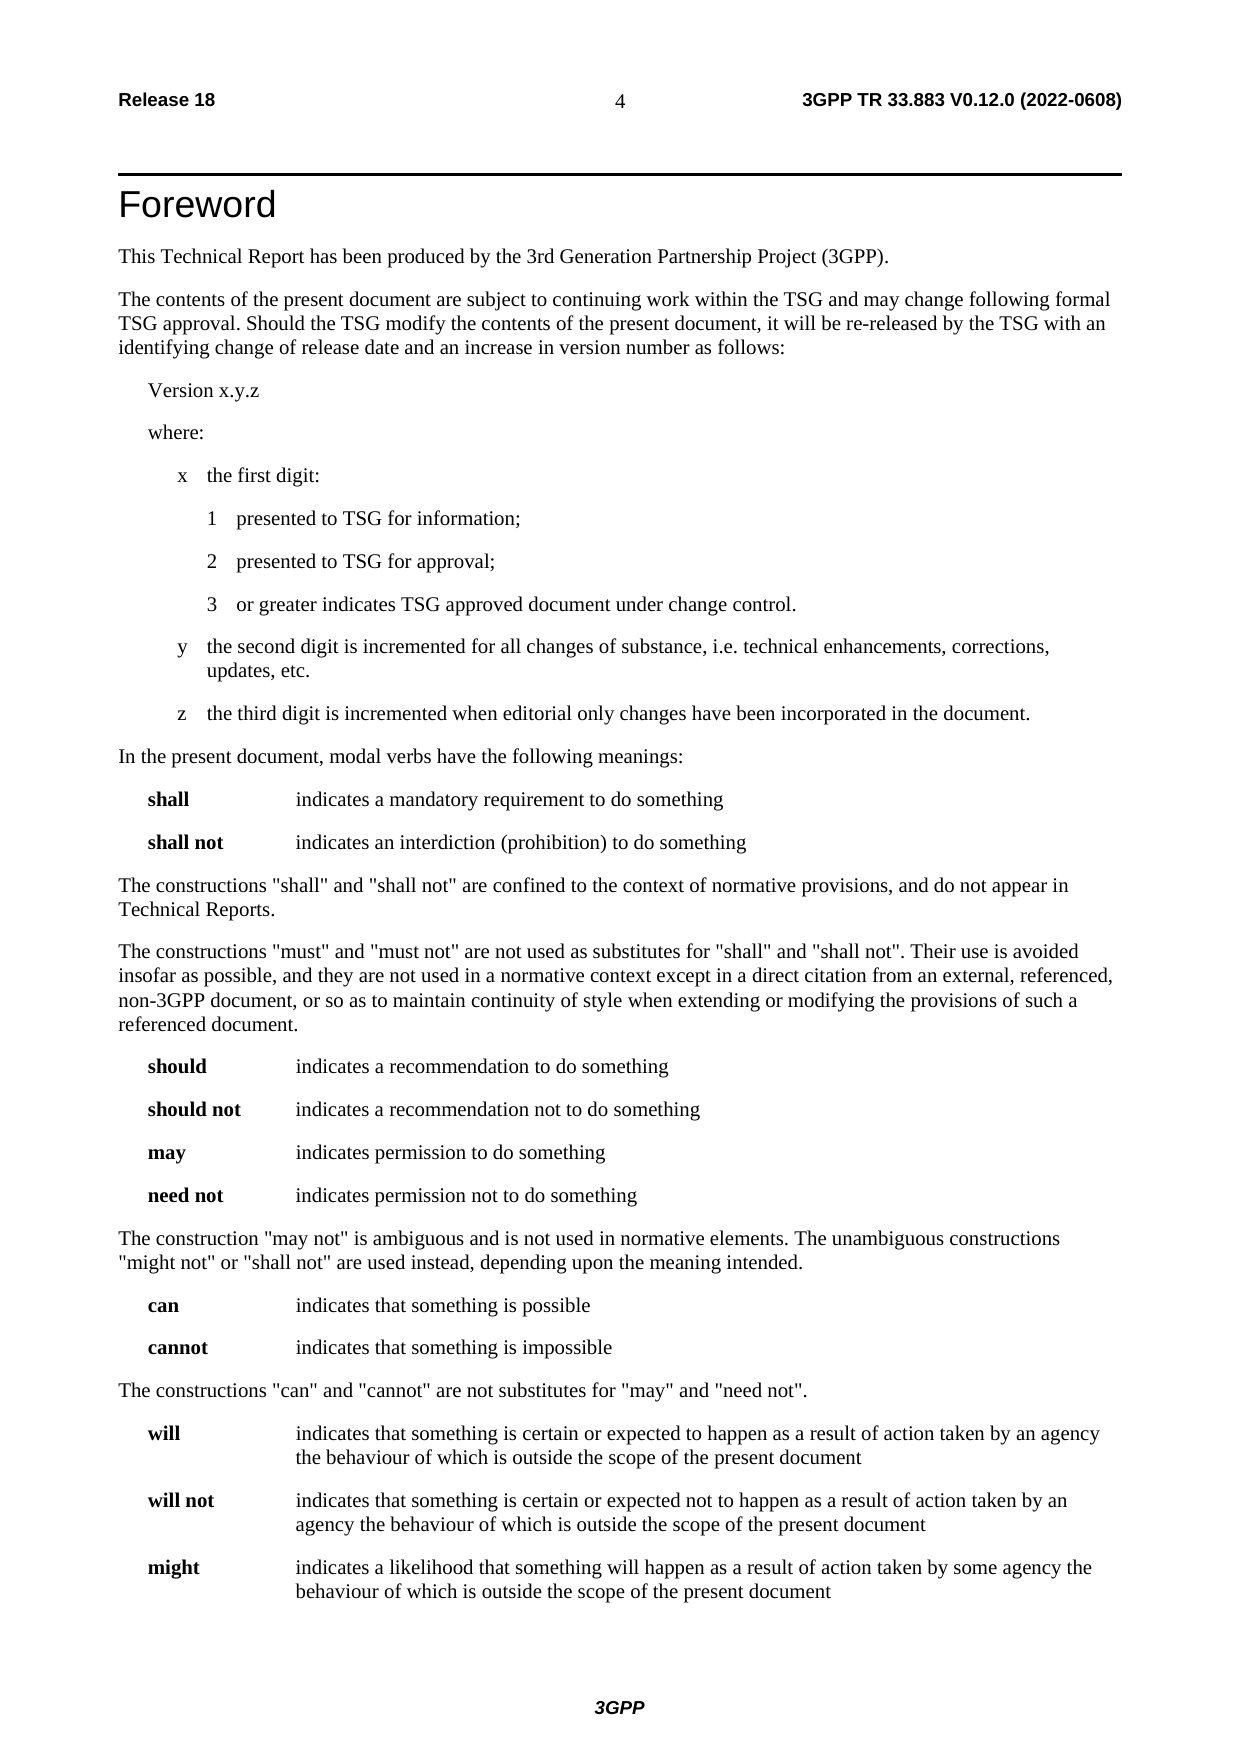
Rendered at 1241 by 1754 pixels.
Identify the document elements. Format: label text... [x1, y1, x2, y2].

text shall not indicates an interdiction (prohibition) to do something [148, 830, 1122, 854]
text can indicates that something is possible [148, 1292, 1122, 1317]
text 3 or greater indicates TSG approved document under change control. [207, 592, 1122, 616]
text should indicates a recommendation to do something [148, 1054, 1122, 1078]
text might indicates a likelihood that something will happen as a result of action taken by some agency the behaviour of which is outside the scope of the present document [148, 1555, 1122, 1603]
text The constructions "must" and "must not" are not used as substitutes for "shall" and "shall not". Their use is avoided insofar as possible, and they are not used in a normative context except in a direct citation from an external, referenced, non-3GPP document, or so as to maintain continuity of style when extending or modifying the provisions of such a referenced document. [118, 939, 1122, 1036]
text 1 presented to TSG for information; [207, 506, 1122, 530]
subtitle Foreword [118, 176, 1122, 225]
text The contents of the present document are subject to continuing work within the TSG and may change following formal TSG approval. Should the TSG modify the contents of the present document, it will be re-released by the TSG with an identifying change of release date and an increase in version number as follows: [118, 287, 1122, 359]
text The constructions "can" and "cannot" are not substitutes for "may" and "need not". [118, 1378, 1122, 1402]
text x the first digit: [177, 463, 1122, 487]
text In the present document, modal verbs have the following meanings: [118, 744, 1122, 768]
text will indicates that something is certain or expected to happen as a result of action taken by an agency the behaviour of which is outside the scope of the present document [148, 1421, 1122, 1469]
text cannot indicates that something is impossible [148, 1335, 1122, 1359]
text This Technical Report has been produced by the 3rd Generation Partnership Project (3GPP). [118, 244, 1122, 268]
text Version x.y.z [148, 377, 1122, 402]
text The constructions "shall" and "shall not" are confined to the context of normative provisions, and do not appear in Technical Reports. [118, 872, 1122, 921]
text where: [148, 420, 1122, 444]
text z the third digit is incremented when editorial only changes have been incorporated in the document. [177, 701, 1122, 725]
text will not indicates that something is certain or expected not to happen as a result of action taken by an agency the behaviour of which is outside the scope of the present document [148, 1488, 1122, 1536]
text The construction "may not" is ambiguous and is not used in normative elements. The unambiguous constructions "might not" or "shall not" are used instead, depending upon the meaning intended. [118, 1226, 1122, 1274]
text should not indicates a recommendation not to do something [148, 1097, 1122, 1121]
text shall indicates a mandatory requirement to do something [148, 787, 1122, 811]
text need not indicates permission not to do something [148, 1183, 1122, 1207]
text 2 presented to TSG for approval; [207, 549, 1122, 573]
text y the second digit is incremented for all changes of substance, i.e. technical enhancements, corrections, updates, etc. [177, 634, 1122, 682]
text may indicates permission to do something [148, 1140, 1122, 1164]
